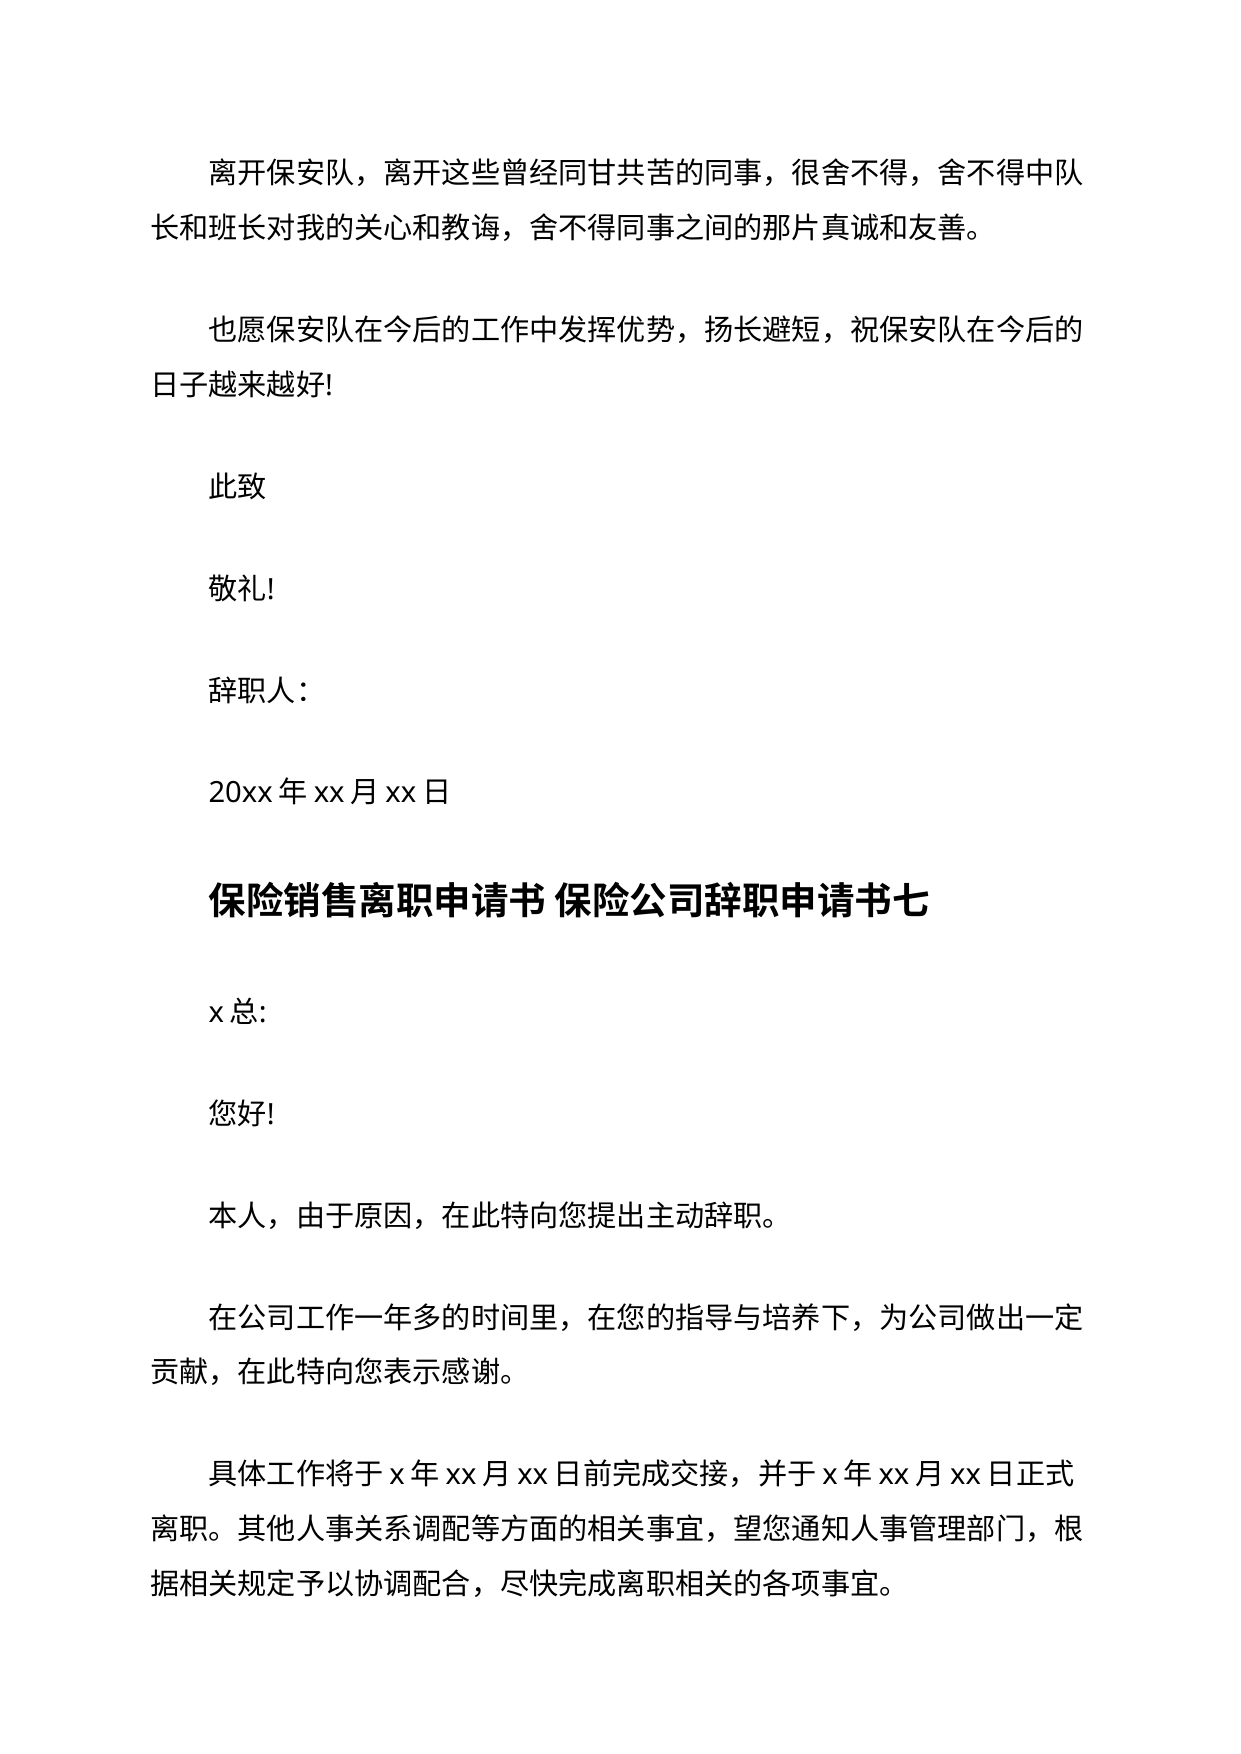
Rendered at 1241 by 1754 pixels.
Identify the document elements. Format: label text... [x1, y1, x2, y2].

text 此致 [150, 463, 1090, 506]
text 保险销售离职申请书 保险公司辞职申请书七 [150, 871, 1090, 925]
text 您好! [150, 1090, 1090, 1133]
text 20xx年xx月xx日 [150, 769, 1090, 811]
text 离开保安队，离开这些曾经同甘共苦的同事，很舍不得，舍不得中队长和班长对我的关心和教诲，舍不得同事之间的那片真诚和友善。 [150, 150, 1090, 247]
text 也愿保安队在今后的工作中发挥优势，扬长避短，祝保安队在今后的日子越来越好! [150, 307, 1090, 404]
text 在公司工作一年多的时间里，在您的指导与培养下，为公司做出一定贡献，在此特向您表示感谢。 [150, 1294, 1090, 1391]
text 辞职人： [150, 667, 1090, 709]
text 本人，由于原因，在此特向您提出主动辞职。 [150, 1192, 1090, 1235]
text 敬礼! [150, 565, 1090, 608]
text 具体工作将于x年xx月xx日前完成交接，并于x年xx月xx日正式离职。其他人事关系调配等方面的相关事宜，望您通知人事管理部门，根据相关规定予以协调配合，尽快完成离职相关的各项事宜。 [150, 1451, 1090, 1603]
text x总: [150, 988, 1090, 1031]
